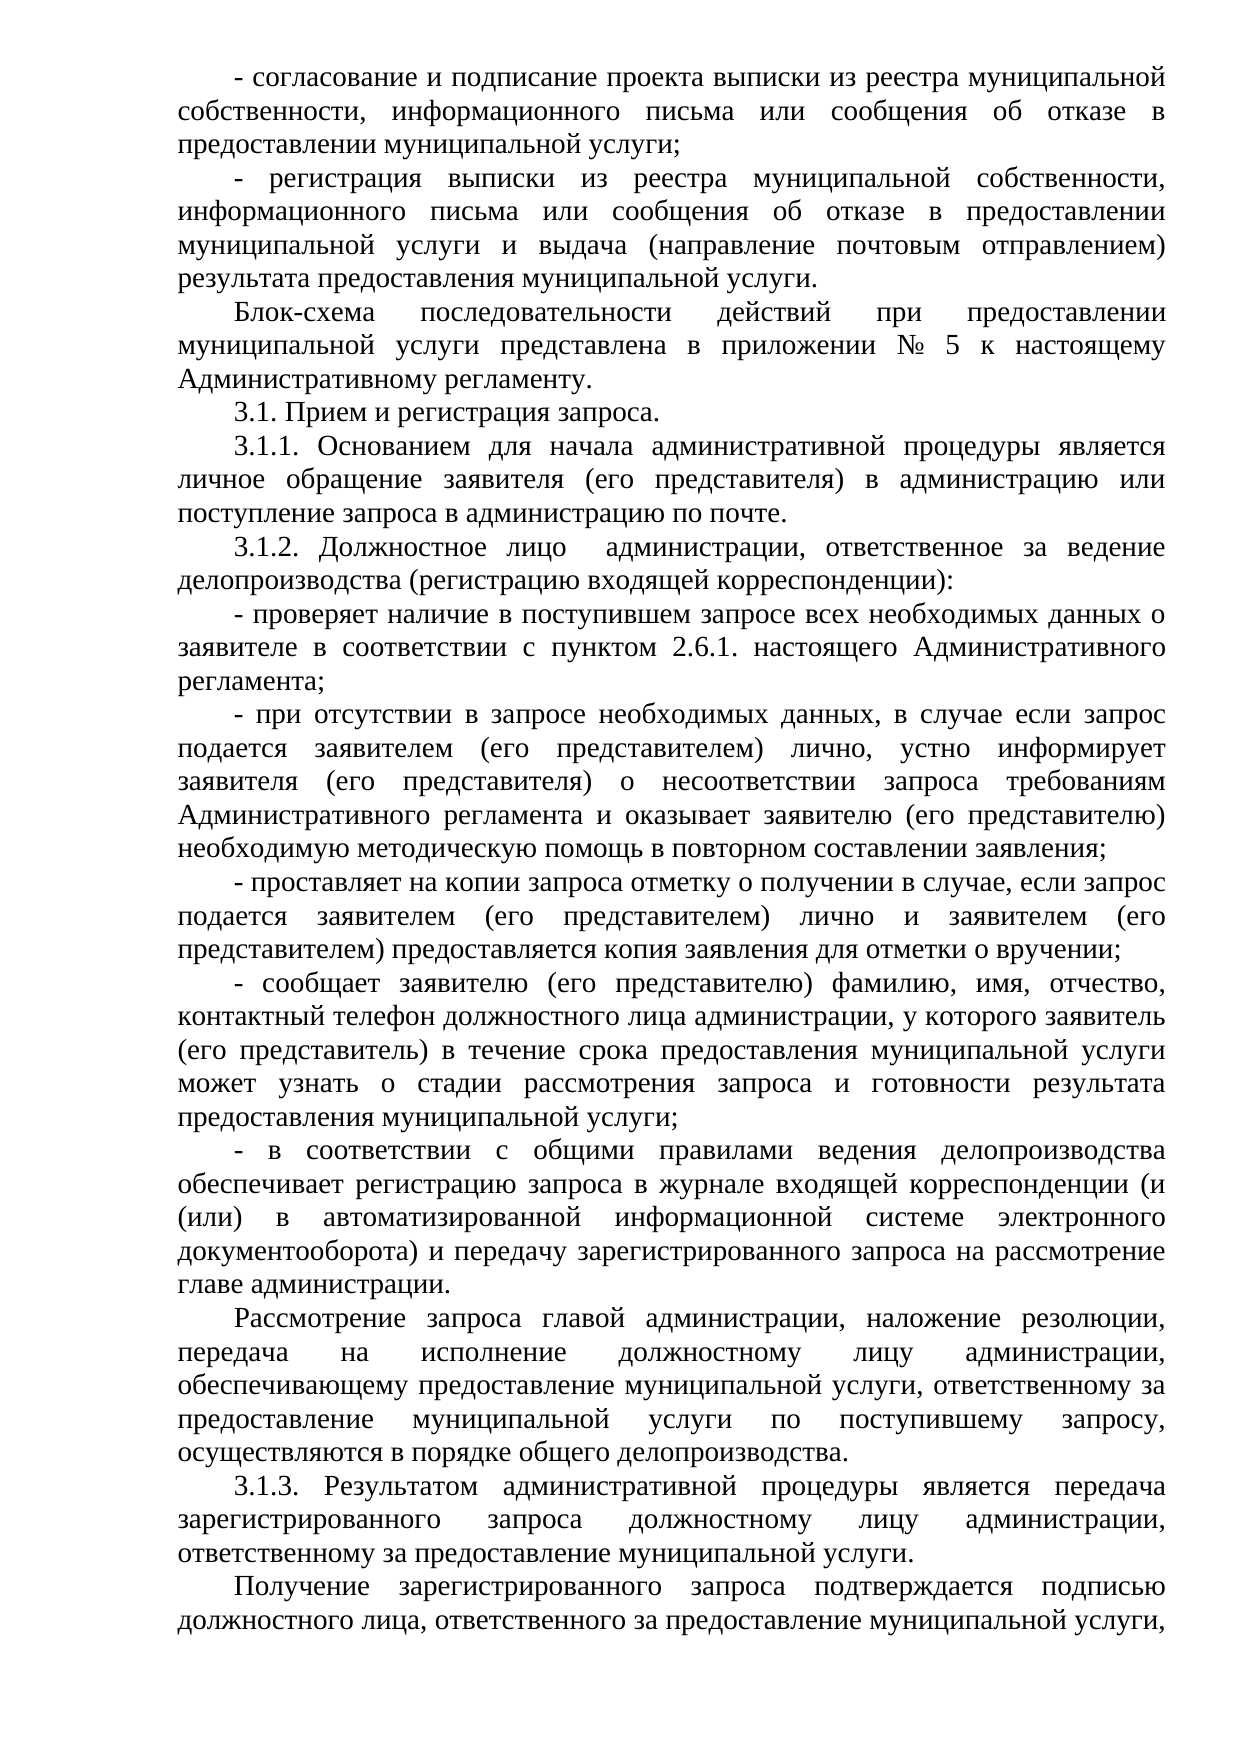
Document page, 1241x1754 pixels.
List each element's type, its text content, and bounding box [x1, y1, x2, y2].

text Рассмотрение запроса главой администрации, наложение резолюции, передача на исполнение должностному лицу администрации, обеспечивающему предоставление муниципальной услуги, ответственному за предоставление муниципальной услуги по поступившему запросу, осуществляются в порядке общего делопроизводства. [177, 1300, 1166, 1468]
text Блок-схема последовательности действий при предоставлении муниципальной услуги представлена в приложении № 5 к настоящему Административному регламенту. [177, 294, 1166, 394]
text 3.1.2. Должностное лицо администрации, ответственное за ведение делопроизводства (регистрацию входящей корреспонденции): [177, 529, 1166, 596]
text - регистрация выписки из реестра муниципальной собственности, информационного письма или сообщения об отказе в предоставлении муниципальной услуги и выдача (направление почтовым отправлением) результата предоставления муниципальной услуги. [177, 160, 1166, 294]
text - при отсутствии в запросе необходимых данных, в случае если запрос подается заявителем (его представителем) лично, устно информирует заявителя (его представителя) о несоответствии запроса требованиям Административного регламента и оказывает заявителю (его представителю) необходимую методическую помощь в повторном составлении заявления; [177, 696, 1166, 864]
text - проставляет на копии запроса отметку о получении в случае, если запрос подается заявителем (его представителем) лично и заявителем (его представителем) предоставляется копия заявления для отметки о вручении; [177, 864, 1166, 965]
text 3.1.3. Результатом административной процедуры является передача зарегистрированного запроса должностному лицу администрации, ответственному за предоставление муниципальной услуги. [177, 1468, 1166, 1568]
text - в соответствии с общими правилами ведения делопроизводства обеспечивает регистрацию запроса в журнале входящей корреспонденции (и (или) в автоматизированной информационной системе электронного документооборота) и передачу зарегистрированного запроса на рассмотрение главе администрации. [177, 1132, 1166, 1300]
text 3.1.1. Основанием для начала административной процедуры является личное обращение заявителя (его представителя) в администрацию или поступление запроса в администрацию по почте. [177, 428, 1166, 529]
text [177, 1568, 1166, 1636]
text - сообщает заявителю (его представителю) фамилию, имя, отчество, контактный телефон должностного лица администрации, у которого заявитель (его представитель) в течение срока предоставления муниципальной услуги может узнать о стадии рассмотрения запроса и готовности результата предоставления муниципальной услуги; [177, 965, 1166, 1132]
text 3.1. Прием и регистрация запроса. [177, 394, 1166, 428]
text - согласование и подписание проекта выписки из реестра муниципальной собственности, информационного письма или сообщения об отказе в предоставлении муниципальной услуги; [177, 59, 1166, 160]
text - проверяет наличие в поступившем запросе всех необходимых данных о заявителе в соответствии с пунктом 2.6.1. настоящего Административного регламента; [177, 596, 1166, 696]
